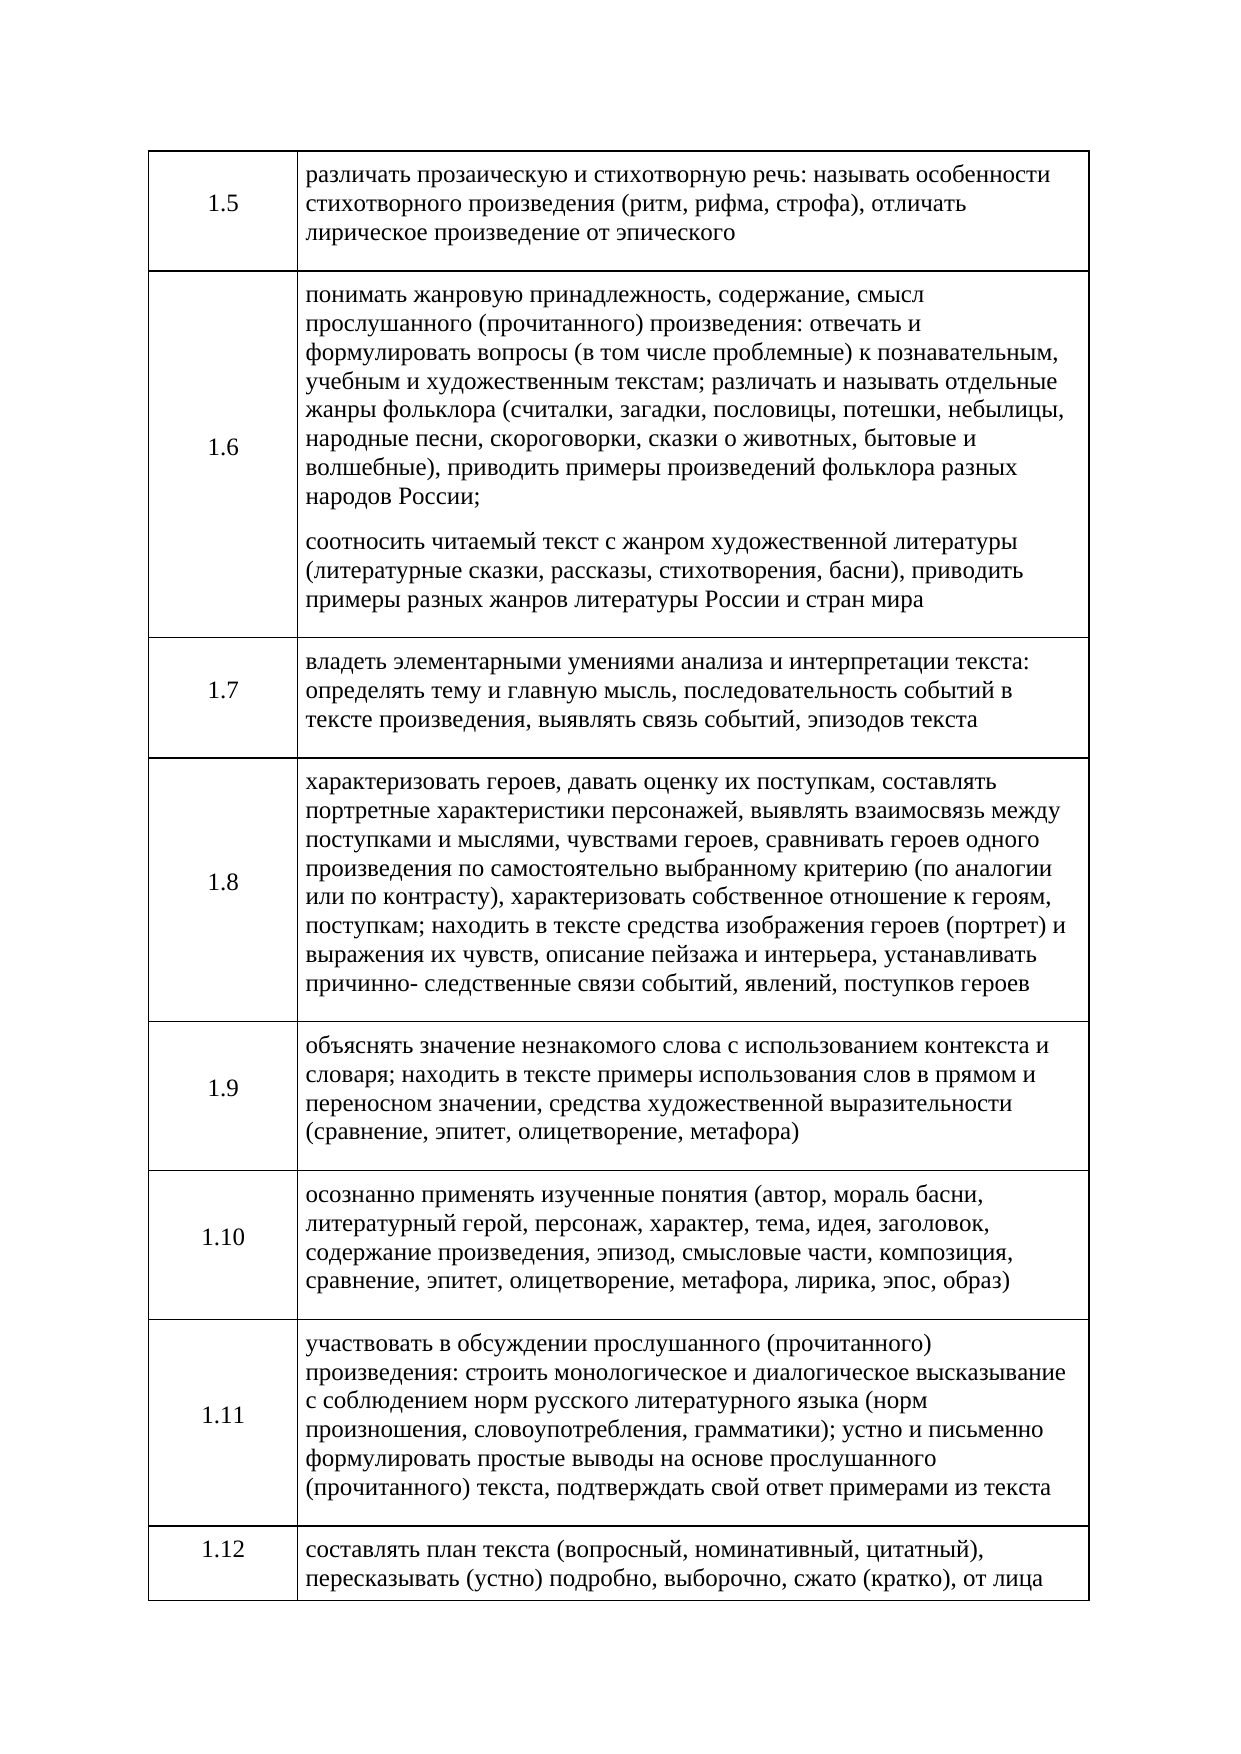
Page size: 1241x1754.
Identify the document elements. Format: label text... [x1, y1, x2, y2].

table_cell объяснять значение незнакомого слова с использованием контекста и словаря; находить в тексте примеры использования слов в прямом и переносном значении, средства художественной выразительности (сравнение, эпитет, олицетворение, метафора) [298, 1022, 1088, 1170]
table_cell различать прозаическую и стихотворную речь: называть особенности стихотворного произведения (ритм, рифма, строфа), отличать лирическое произведение от эпического [298, 152, 1088, 270]
table_cell 1.8 [149, 759, 297, 1021]
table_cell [298, 1527, 1088, 1599]
table_cell 1.6 [149, 272, 297, 637]
table_cell понимать жанровую принадлежность, содержание, смысл прослушанного (прочитанного) произведения: отвечать и формулировать вопросы (в том числе проблемные) к познавательным, учебным и художественным текстам; различать и называть отдельные жанры фольклора (считалки, загадки, пословицы, потешки, небылицы, народные песни, скороговорки, сказки о животных, бытовые и волшебные), приводить примеры произведений фольклора разных народов России; соотносить читаемый текст с жанром художественной литературы (литературные сказки, рассказы, стихотворения, басни), приводить примеры разных жанров литературы России и стран мира [298, 272, 1088, 637]
table_cell участвовать в обсуждении прослушанного (прочитанного) произведения: строить монологическое и диалогическое высказывание с соблюдением норм русского литературного языка (норм произношения, словоупотребления, грамматики); устно и письменно формулировать простые выводы на основе прослушанного (прочитанного) текста, подтверждать свой ответ примерами из текста [298, 1320, 1088, 1525]
table_cell осознанно применять изученные понятия (автор, мораль басни, литературный герой, персонаж, характер, тема, идея, заголовок, содержание произведения, эпизод, смысловые части, композиция, сравнение, эпитет, олицетворение, метафора, лирика, эпос, образ) [298, 1171, 1088, 1318]
table_cell 1.12 [149, 1527, 297, 1599]
table_cell характеризовать героев, давать оценку их поступкам, составлять портретные характеристики персонажей, выявлять взаимосвязь между поступками и мыслями, чувствами героев, сравнивать героев одного произведения по самостоятельно выбранному критерию (по аналогии или по контрасту), характеризовать собственное отношение к героям, поступкам; находить в тексте средства изображения героев (портрет) и выражения их чувств, описание пейзажа и интерьера, устанавливать причинно- следственные связи событий, явлений, поступков героев [298, 759, 1088, 1021]
table_cell 1.10 [149, 1171, 297, 1318]
table_cell 1.5 [149, 152, 297, 270]
table_cell 1.7 [149, 638, 297, 757]
table_cell 1.9 [149, 1022, 297, 1170]
table_cell 1.11 [149, 1320, 297, 1525]
table_cell владеть элементарными умениями анализа и интерпретации текста: определять тему и главную мысль, последовательность событий в тексте произведения, выявлять связь событий, эпизодов текста [298, 638, 1088, 757]
